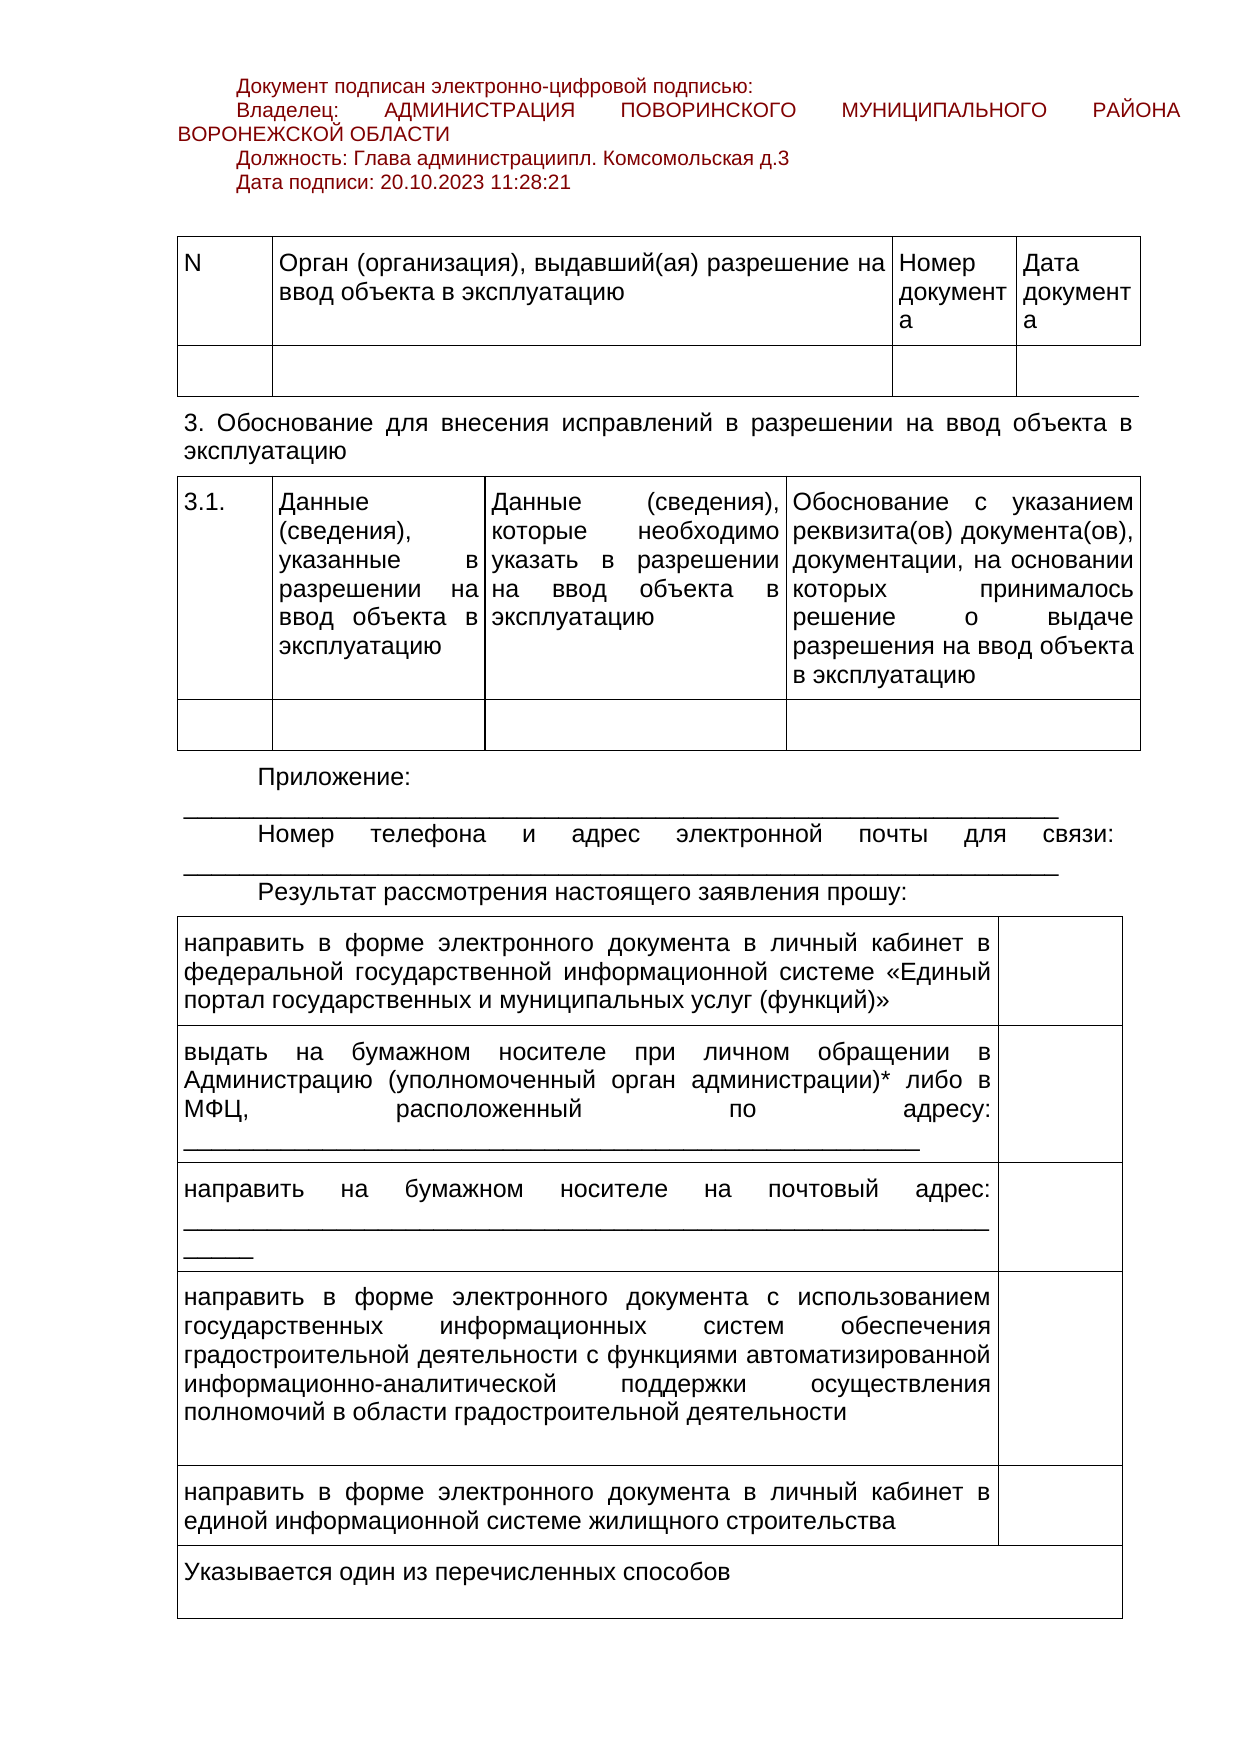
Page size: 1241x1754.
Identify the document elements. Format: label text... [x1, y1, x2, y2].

table_cell [178, 700, 272, 750]
table_cell направить в форме электронного документа с использованием государственных информационных систем обеспечения градостроительной деятельности с функциями автоматизированной информационно-аналитической поддержки осуществления полномочий в области градостроительной деятельности [178, 1272, 998, 1465]
table_cell [999, 1272, 1122, 1465]
table_cell направить на бумажном носителе на почтовый адрес: _______________________________________________________________ [178, 1163, 998, 1271]
table_cell 3. Обоснование для внесения исправлений в разрешении на ввод объекта в эксплуатацию [177, 396, 1140, 476]
table_cell Орган (организация), выдавший(ая) разрешение на ввод объекта в эксплуатацию [273, 237, 892, 345]
table_cell [893, 346, 1016, 396]
table_cell выдать на бумажном носителе при личном обращении в Администрацию (уполномоченный орган администрации)* либо в МФЦ, расположенный по адресу: _____________________________________________________ [178, 1026, 998, 1162]
table_cell [999, 1026, 1122, 1162]
table_cell Данные (сведения), которые необходимо указать в разрешении на ввод объекта в эксплуатацию [486, 477, 786, 699]
table_cell [273, 346, 892, 396]
table_cell 3.1. [178, 477, 272, 699]
table_cell [999, 1163, 1122, 1271]
table_cell направить в форме электронного документа в личный кабинет в федеральной государственной информационной системе «Единый портал государственных и муниципальных услуг (функций)» [178, 917, 998, 1025]
table_cell [178, 346, 272, 396]
table_cell [273, 700, 484, 750]
table_cell Приложение: _______________________________________________________________ Номер телефона и адрес электронной почты для связи: _______________________________________________________________ Результат рассмотрения настоящего заявления прошу: [177, 751, 1122, 916]
table_cell [999, 917, 1122, 1025]
table_cell N [178, 237, 272, 345]
table_cell Данные (сведения), указанные в разрешении на ввод объекта в эксплуатацию [273, 477, 484, 699]
table_cell Обоснование с указанием реквизита(ов) документа(ов), документации, на основании которых принималось решение о выдаче разрешения на ввод объекта в эксплуатацию [787, 477, 1140, 699]
table_cell [486, 700, 786, 750]
table_cell [787, 700, 1140, 750]
table_cell Дата документа [1017, 237, 1140, 345]
table_cell [1017, 346, 1140, 396]
table_cell Номер документа [893, 237, 1016, 345]
table_cell [999, 1466, 1122, 1545]
table_cell Указывается один из перечисленных способов [178, 1546, 1122, 1618]
table_cell направить в форме электронного документа в личный кабинет в единой информационной системе жилищного строительства [178, 1466, 998, 1545]
